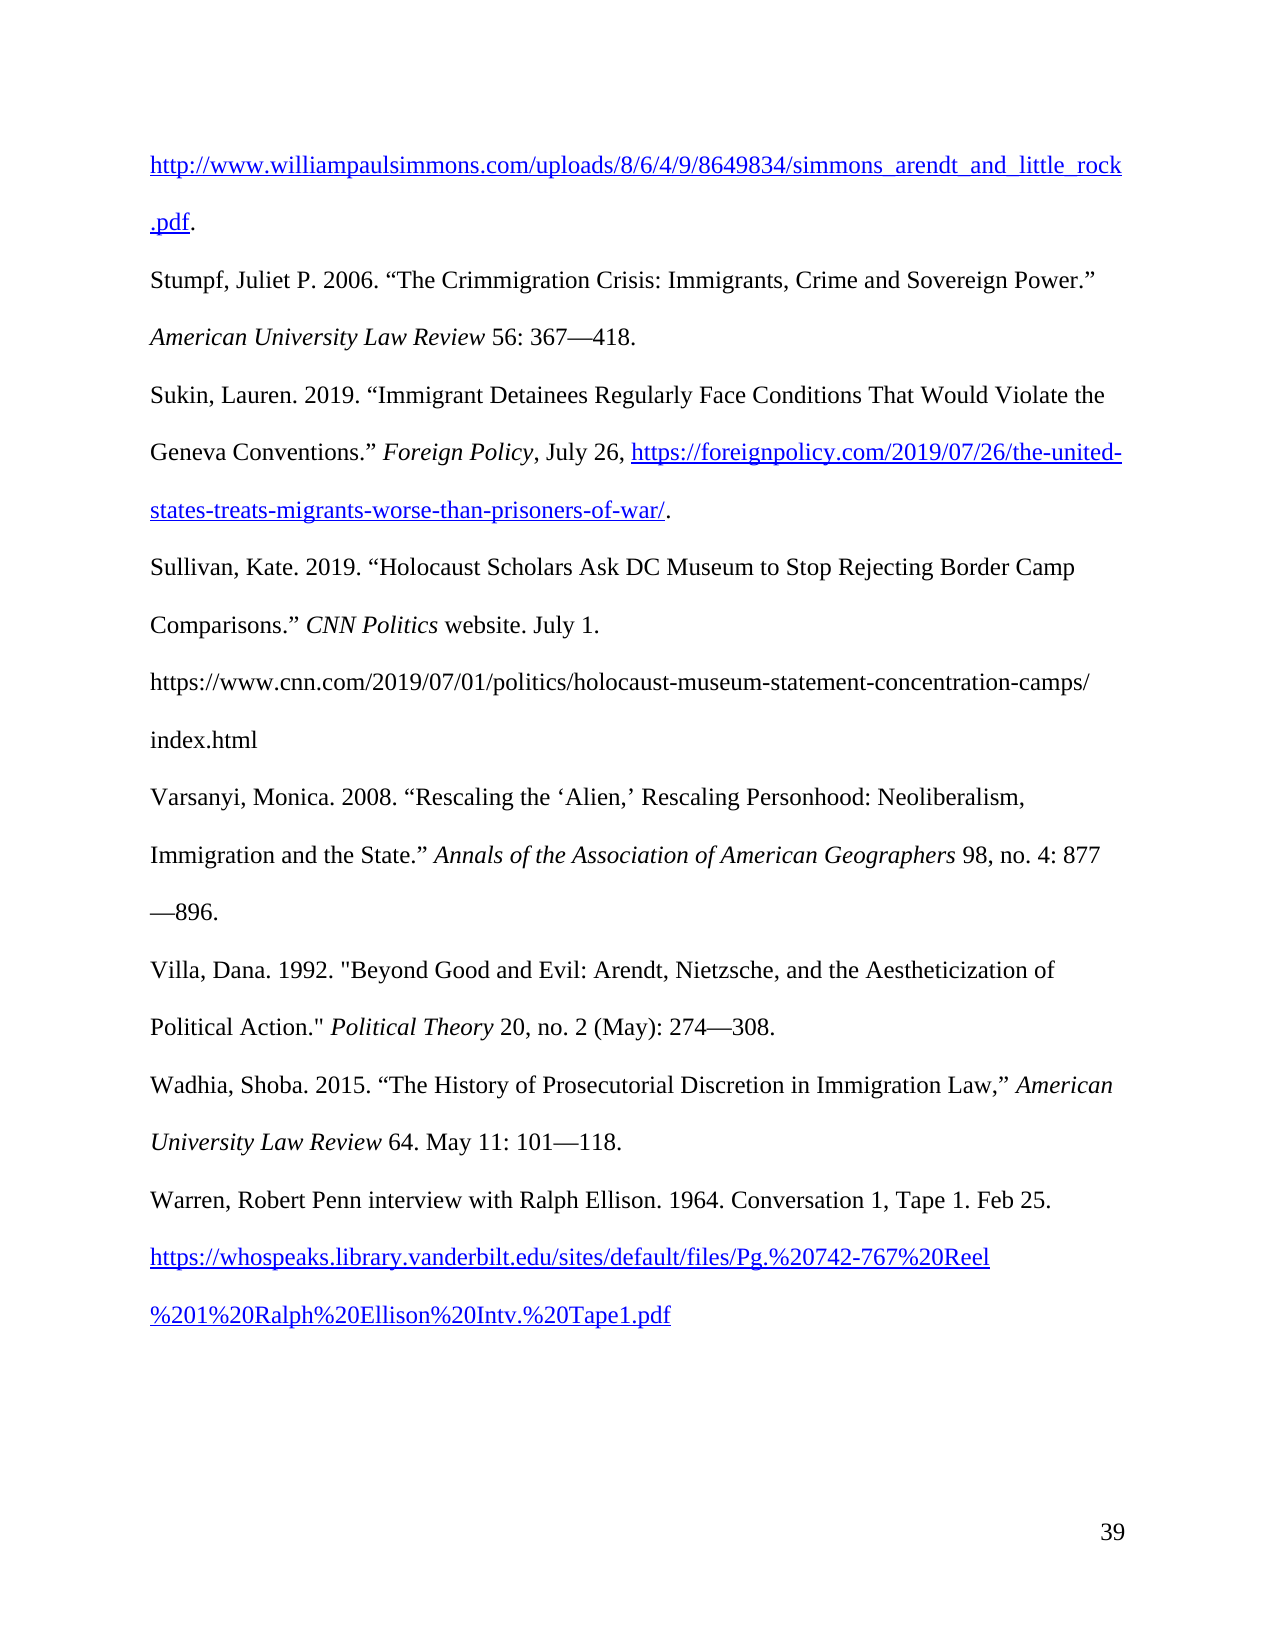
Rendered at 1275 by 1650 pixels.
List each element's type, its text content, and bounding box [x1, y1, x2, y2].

text Varsanyi, Monica. 2008. “Rescaling the ‘Alien,’ Rescaling Personhood: Neoliberalism, Immigration and the State.” Annals of the Association of American Geographers 98, no. 4: 877—896. [150, 782, 1125, 926]
text Villa, Dana. 1992. "Beyond Good and Evil: Arendt, Nietzsche, and the Aestheticization of Political Action." Political Theory 20, no. 2 (May): 274—308. [150, 955, 1125, 1041]
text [150, 150, 1125, 236]
text Stumpf, Juliet P. 2006. “The Crimmigration Crisis: Immigrants, Crime and Sovereign Power.” American University Law Review 56: 367—418. [150, 265, 1125, 351]
text Warren, Robert Penn interview with Ralph Ellison. 1964. Conversation 1, Tape 1. Feb 25. [150, 1185, 1125, 1214]
text Sullivan, Kate. 2019. “Holocaust Scholars Ask DC Museum to Stop Rejecting Border Camp Comparisons.” CNN Politics website. July 1. https://www.cnn.com/2019/07/01/politics/holocaust-museum-statement-concentration-camps/index.html [150, 552, 1125, 754]
text Wadhia, Shoba. 2015. “The History of Prosecutorial Discretion in Immigration Law,” American University Law Review 64. May 11: 101—118. [150, 1070, 1125, 1156]
text https://whospeaks.library.vanderbilt.edu/sites/default/files/Pg.%20742-767%20Reel%201%20Ralph%20Ellison%20Intv.%20Tape1.pdf [150, 1242, 1125, 1329]
text Sukin, Lauren. 2019. “Immigrant Detainees Regularly Face Conditions That Would Violate the Geneva Conventions.” Foreign Policy, July 26, https://foreignpolicy.com/2019/07/26/the-united-states-treats-migrants-worse-than-prisoners-of-war/. [150, 380, 1125, 524]
